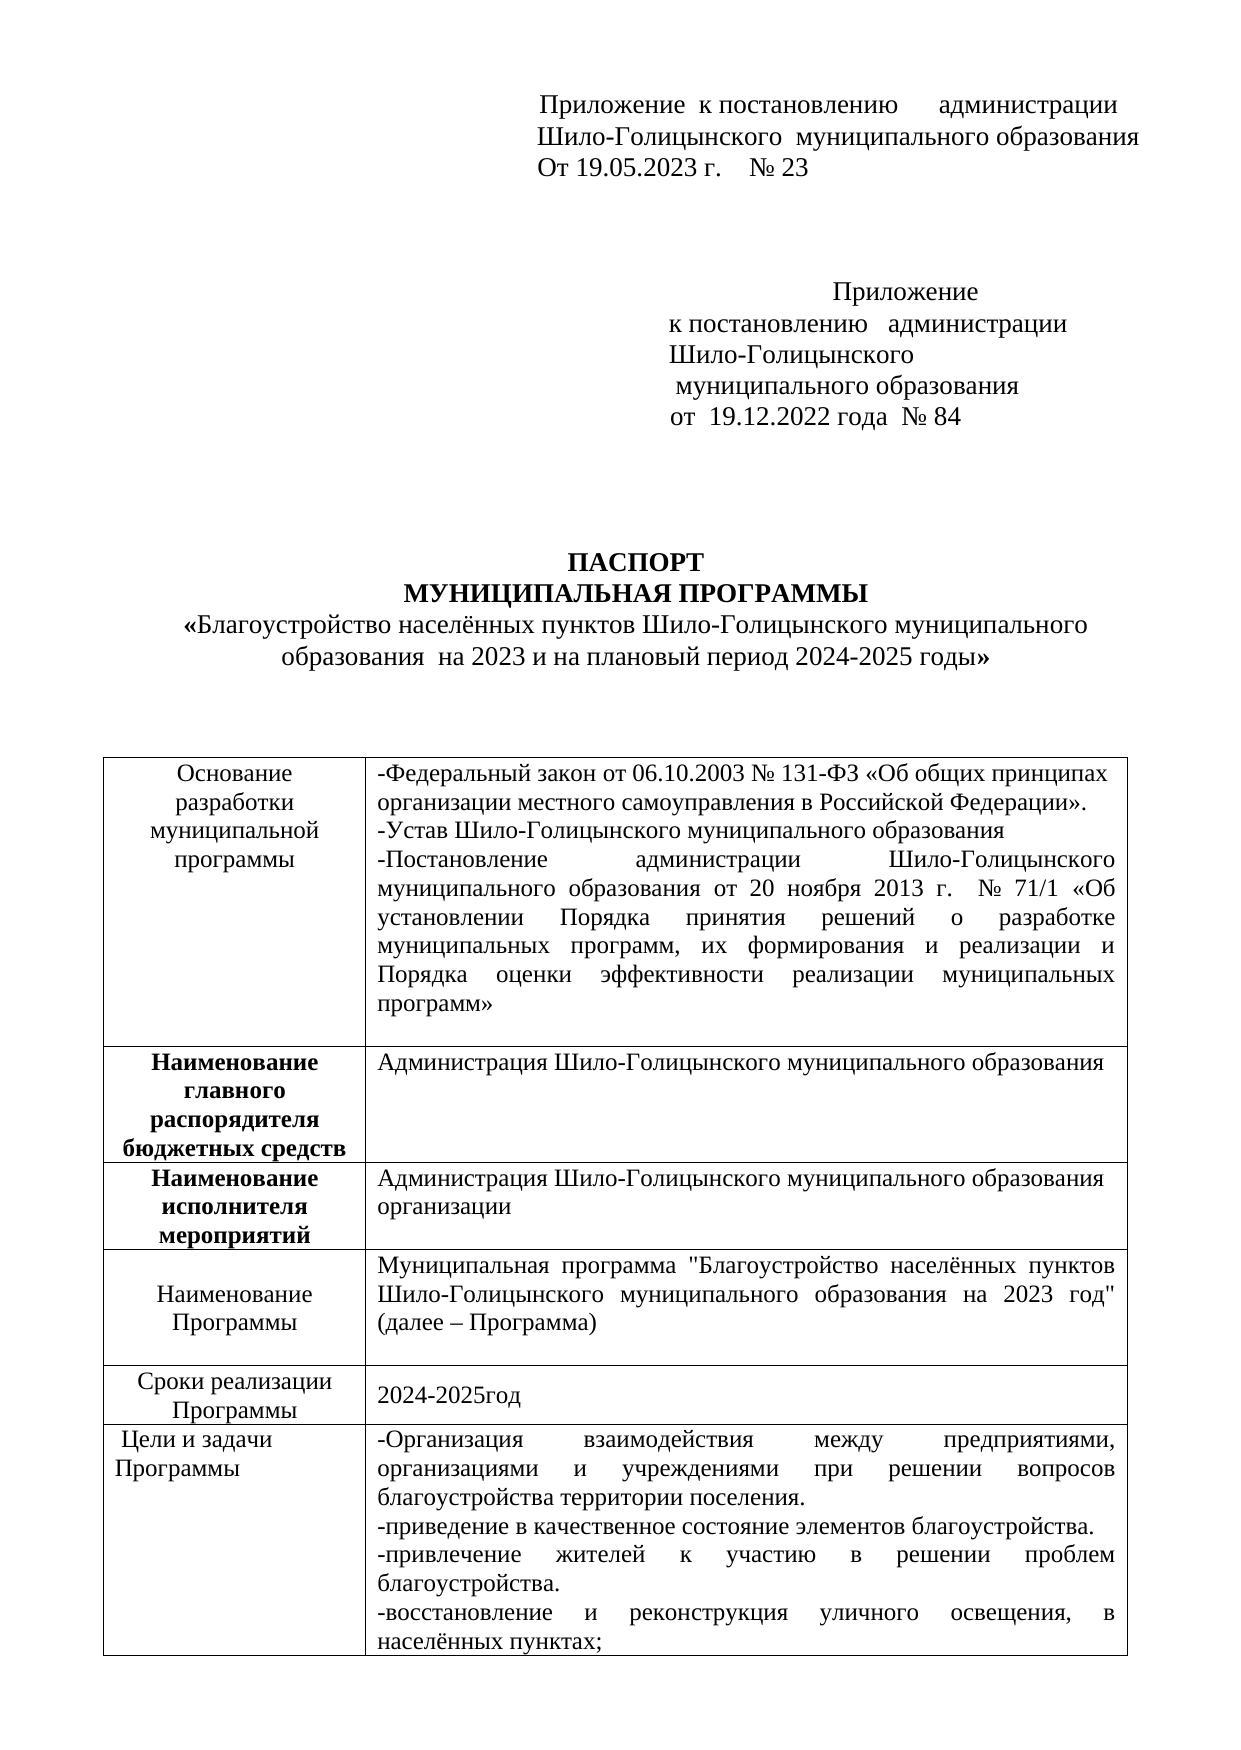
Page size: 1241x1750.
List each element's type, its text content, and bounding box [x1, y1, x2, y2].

text От 19.05.2023 г. № 23 [114, 151, 1157, 182]
text муниципального образования [114, 369, 1157, 400]
table_cell Администрация Шило-Голицынского муниципального образования организации [366, 1163, 1127, 1249]
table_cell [104, 1425, 365, 1654]
table_cell 2024-2025год [366, 1366, 1127, 1423]
text от 19.12.2022 года № 84 [114, 400, 1157, 431]
table_header -Федеральный закон от 06.10.2003 № 131-ФЗ «Об общих принципах организации местного самоуправления в Российской Федерации». -Устав Шило-Голицынского муниципального образования -Постановление администрации Шило-Голицынского муниципального образования от 20 ноября 2013 г. № 71/1 «Об установлении Порядка принятия решений о разработке муниципальных программ, их формирования и реализации и Порядка оценки эффективности реализации муниципальных программ» [366, 758, 1127, 1046]
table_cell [366, 1425, 1127, 1654]
text ПАСПОРТ [114, 546, 1157, 577]
table_cell Наименование главного распорядителя бюджетных средств [104, 1047, 365, 1162]
table_header Основание разработки муниципальной программы [104, 758, 365, 1046]
text Шило-Голицынского [114, 338, 1157, 369]
text «Благоустройство населённых пунктов Шило-Голицынского муниципального образования на 2023 и на плановый период 2024-2025 годы» [114, 608, 1157, 671]
table_cell Наименование исполнителя мероприятий [104, 1163, 365, 1249]
table_cell Сроки реализации Программы [104, 1366, 365, 1423]
table_cell Наименование Программы [104, 1250, 365, 1365]
table_cell Муниципальная программа "Благоустройство населённых пунктов Шило-Голицынского муниципального образования на 2023 год" (далее – Программа) [366, 1250, 1127, 1365]
text к постановлению администрации [114, 307, 1157, 338]
table_cell Администрация Шило-Голицынского муниципального образования [366, 1047, 1127, 1162]
text Приложение [114, 276, 1157, 307]
text МУНИЦИПАЛЬНАЯ ПРОГРАММЫ [114, 577, 1157, 608]
text Приложение к постановлению администрации [114, 89, 1157, 120]
text Шило-Голицынского муниципального образования [114, 120, 1157, 151]
